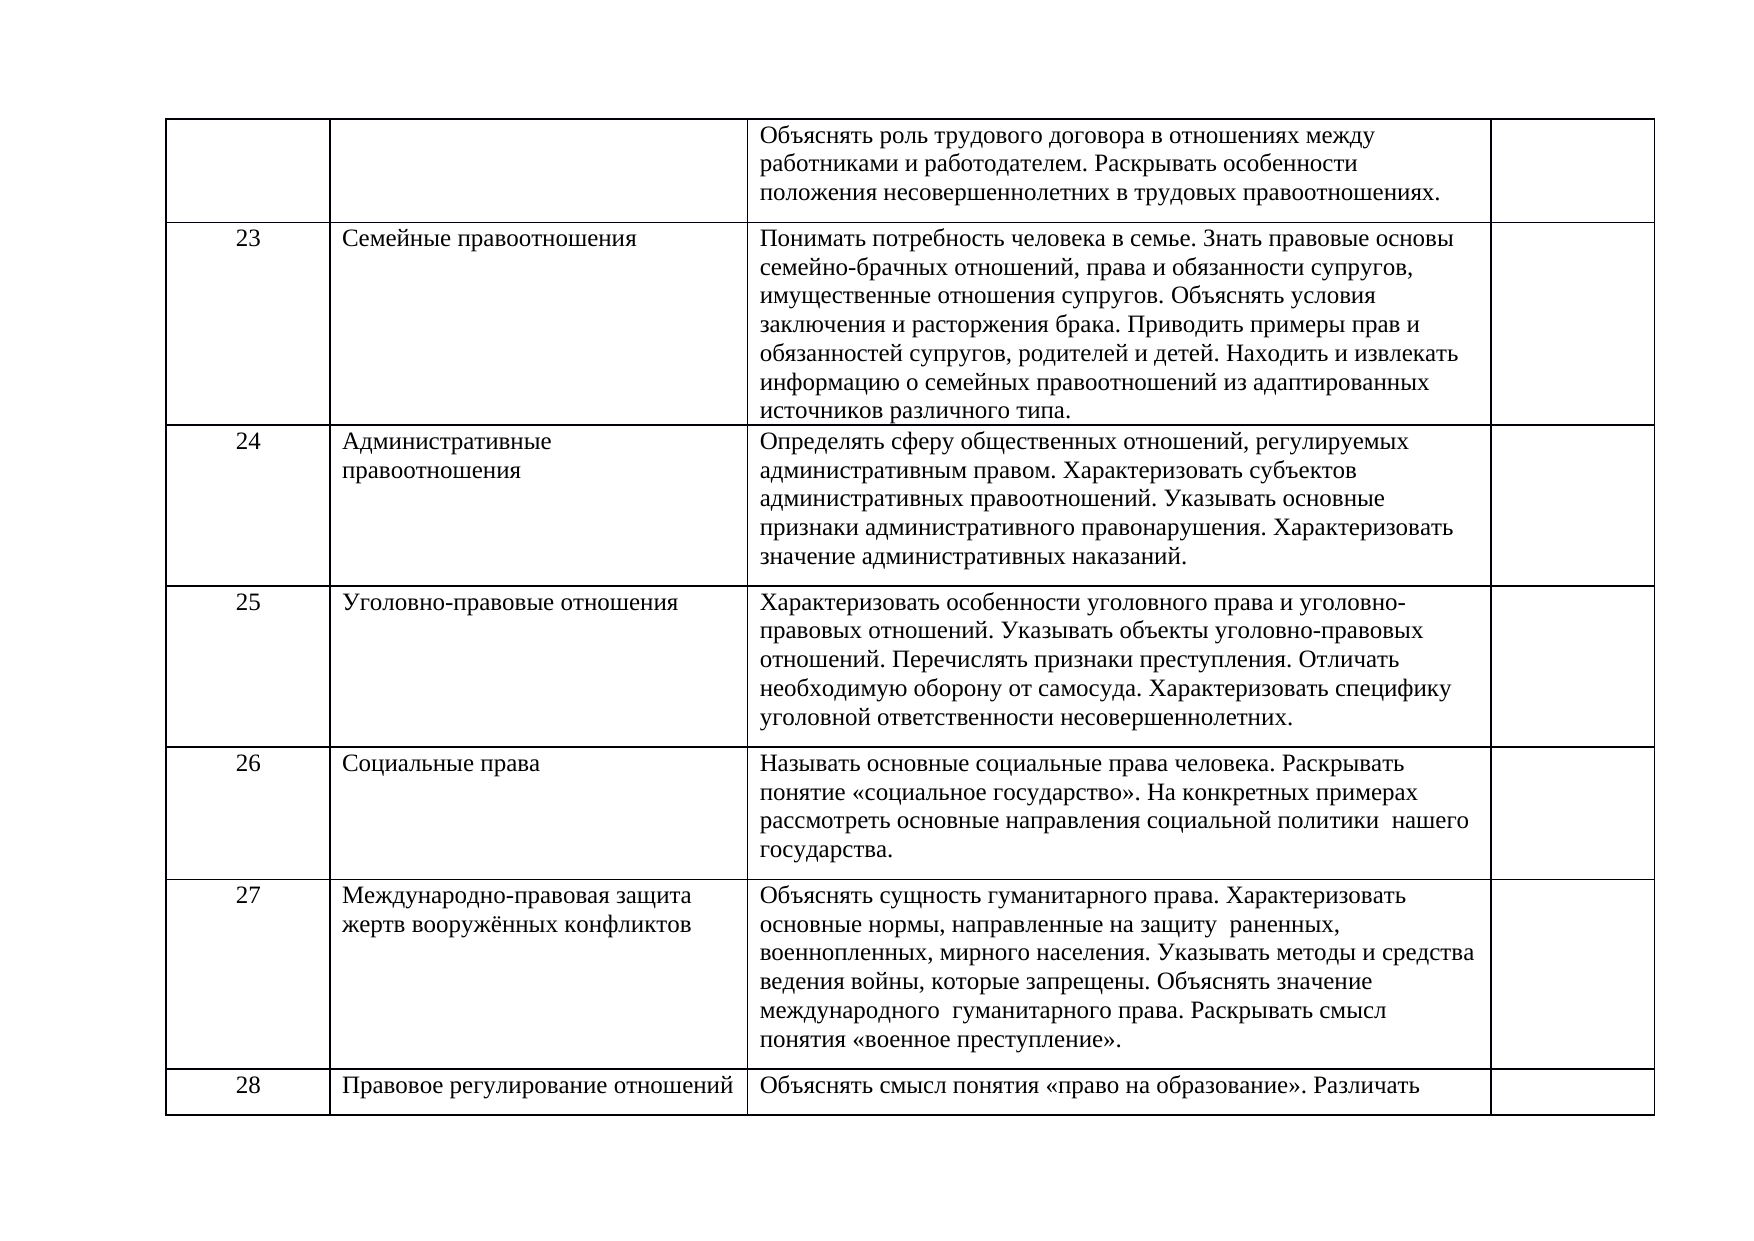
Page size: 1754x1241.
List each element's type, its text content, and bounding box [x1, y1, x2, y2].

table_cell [331, 1070, 747, 1114]
table_cell Понимать потребность человека в семье. Знать правовые основы семейно-брачных отношений, права и обязанности супругов, имущественные отношения супругов. Объяснять условия заключения и расторжения брака. Приводить примеры прав и обязанностей супругов, родителей и детей. Находить и извлекать информацию о семейных правоотношений из адаптированных источников различного типа. [748, 223, 1490, 424]
table_cell Семейные правоотношения [331, 223, 747, 424]
table_cell 25 [167, 587, 329, 746]
table_cell [1492, 1070, 1654, 1114]
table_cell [748, 120, 1490, 222]
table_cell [748, 1070, 1490, 1114]
table_cell 26 [167, 748, 329, 878]
table_cell [1492, 748, 1654, 878]
table_cell Характеризовать особенности уголовного права и уголовно-правовых отношений. Указывать объекты уголовно-правовых отношений. Перечислять признаки преступления. Отличать необходимую оборону от самосуда. Характеризовать специфику уголовной ответственности несовершеннолетних. [748, 587, 1490, 746]
table_cell Объяснять сущность гуманитарного права. Характеризовать основные нормы, направленные на защиту раненных, военнопленных, мирного населения. Указывать методы и средства ведения войны, которые запрещены. Объяснять значение международного гуманитарного права. Раскрывать смысл понятия «военное преступление». [748, 880, 1490, 1068]
table_cell 23 [167, 223, 329, 424]
table_cell Определять сферу общественных отношений, регулируемых административным правом. Характеризовать субъектов административных правоотношений. Указывать основные признаки административного правонарушения. Характеризовать значение административных наказаний. [748, 426, 1490, 585]
table_cell [1492, 880, 1654, 1068]
table_cell 27 [167, 880, 329, 1068]
table_cell [1492, 223, 1654, 424]
table_cell [1492, 426, 1654, 585]
table_cell Называть основные социальные права человека. Раскрывать понятие «социальное государство». На конкретных примерах рассмотреть основные направления социальной политики нашего государства. [748, 748, 1490, 878]
table_cell Уголовно-правовые отношения [331, 587, 747, 746]
table_cell 24 [167, 426, 329, 585]
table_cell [331, 120, 747, 222]
table_cell Административные правоотношения [331, 426, 747, 585]
table_cell Международно-правовая защита жертв вооружённых конфликтов [331, 880, 747, 1068]
table_cell [1492, 120, 1654, 222]
table_cell [1492, 587, 1654, 746]
table_cell Социальные права [331, 748, 747, 878]
table_cell 22 [167, 120, 329, 222]
table_cell 28 [167, 1070, 329, 1114]
